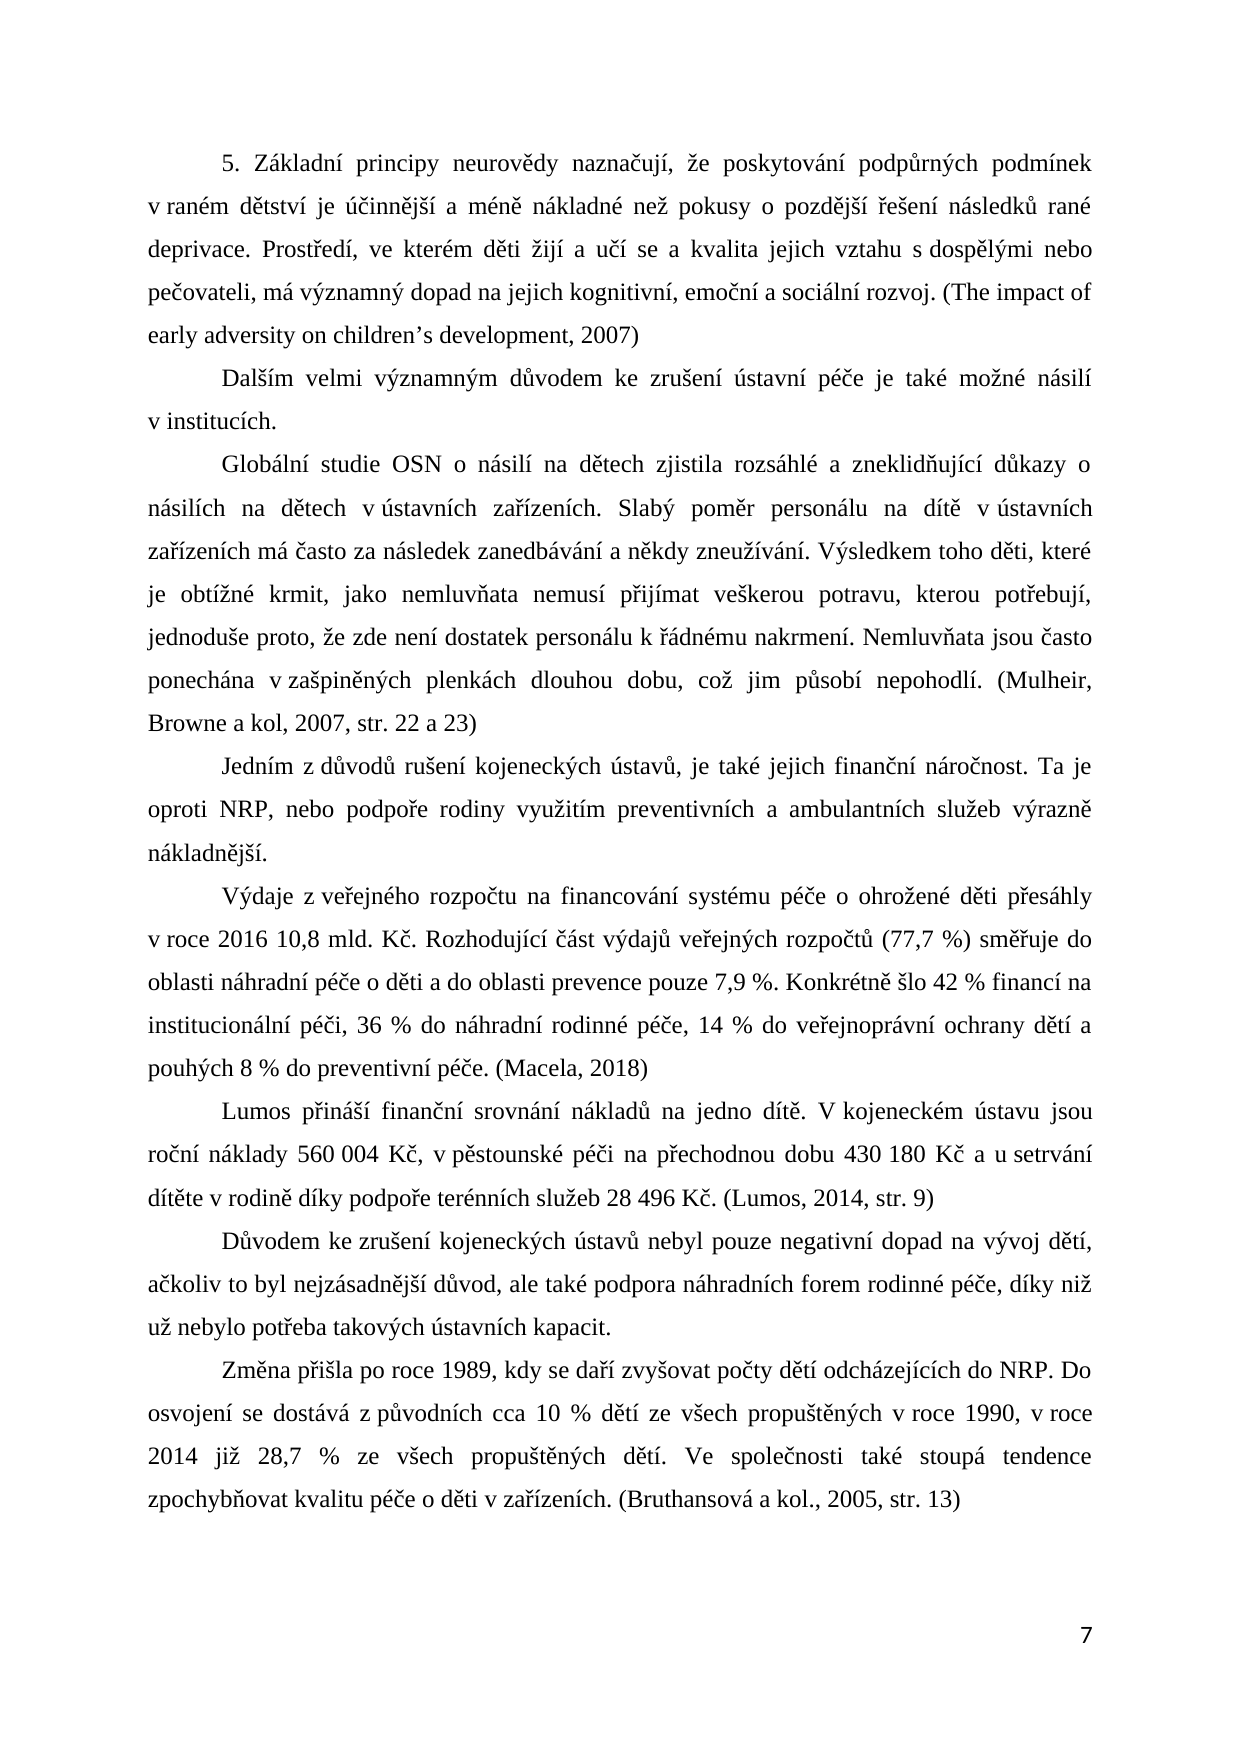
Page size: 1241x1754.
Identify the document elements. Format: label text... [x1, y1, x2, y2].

text Výdaje z veřejného rozpočtu na financování systému péče o ohrožené děti přesáhly v roce 2016 10,8 mld. Kč. Rozhodující část výdajů veřejných rozpočtů (77,7 %) směřuje do oblasti náhradní péče o děti a do oblasti prevence pouze 7,9 %. Konkrétně šlo 42 % financí na institucionální péči, 36 % do náhradní rodinné péče, 14 % do veřejnoprávní ochrany dětí a pouhých 8 % do preventivní péče. (Macela, 2018) [148, 881, 1093, 1082]
text Lumos přináší finanční srovnání nákladů na jedno dítě. V kojeneckém ústavu jsou roční náklady 560 004 Kč, v pěstounské péči na přechodnou dobu 430 180 Kč a u setrvání dítěte v rodině díky podpoře terénních služeb 28 496 Kč. (Lumos, 2014, str. 9) [148, 1096, 1093, 1211]
text Dalším velmi významným důvodem ke zrušení ústavní péče je také možné násilí v institucích. [148, 363, 1093, 435]
text 5. Základní principy neurovědy naznačují, že poskytování podpůrných podmínek v raném dětství je účinnější a méně nákladné než pokusy o pozdější řešení následků rané deprivace. Prostředí, ve kterém děti žijí a učí se a kvalita jejich vztahu s dospělými nebo pečovateli, má významný dopad na jejich kognitivní, emoční a sociální rozvoj. (The impact of early adversity on children’s development, 2007) [148, 148, 1093, 349]
text Změna přišla po roce 1989, kdy se daří zvyšovat počty dětí odcházejících do NRP. Do osvojení se dostává z původních cca 10 % dětí ze všech propuštěných v roce 1990, v roce 2014 již 28,7 % ze všech propuštěných dětí. Ve společnosti také stoupá tendence zpochybňovat kvalitu péče o děti v zařízeních. (Bruthansová a kol., 2005, str. 13) [148, 1355, 1093, 1513]
text Jedním z důvodů rušení kojeneckých ústavů, je také jejich finanční náročnost. Ta je oproti NRP, nebo podpoře rodiny využitím preventivních a ambulantních služeb výrazně nákladnější. [148, 751, 1093, 866]
text Globální studie OSN o násilí na dětech zjistila rozsáhlé a zneklidňující důkazy o násilích na dětech v ústavních zařízeních. Slabý poměr personálu na dítě v ústavních zařízeních má často za následek zanedbávání a někdy zneužívání. Výsledkem toho děti, které je obtížné krmit, jako nemluvňata nemusí přijímat veškerou potravu, kterou potřebují, jednoduše proto, že zde není dostatek personálu k řádnému nakrmení. Nemluvňata jsou často ponechána v zašpiněných plenkách dlouhou dobu, což jim působí nepohodlí. (Mulheir, Browne a kol, 2007, str. 22 a 23) [148, 449, 1093, 737]
text Důvodem ke zrušení kojeneckých ústavů nebyl pouze negativní dopad na vývoj dětí, ačkoliv to byl nejzásadnější důvod, ale také podpora náhradních forem rodinné péče, díky niž už nebylo potřeba takových ústavních kapacit. [148, 1226, 1093, 1341]
